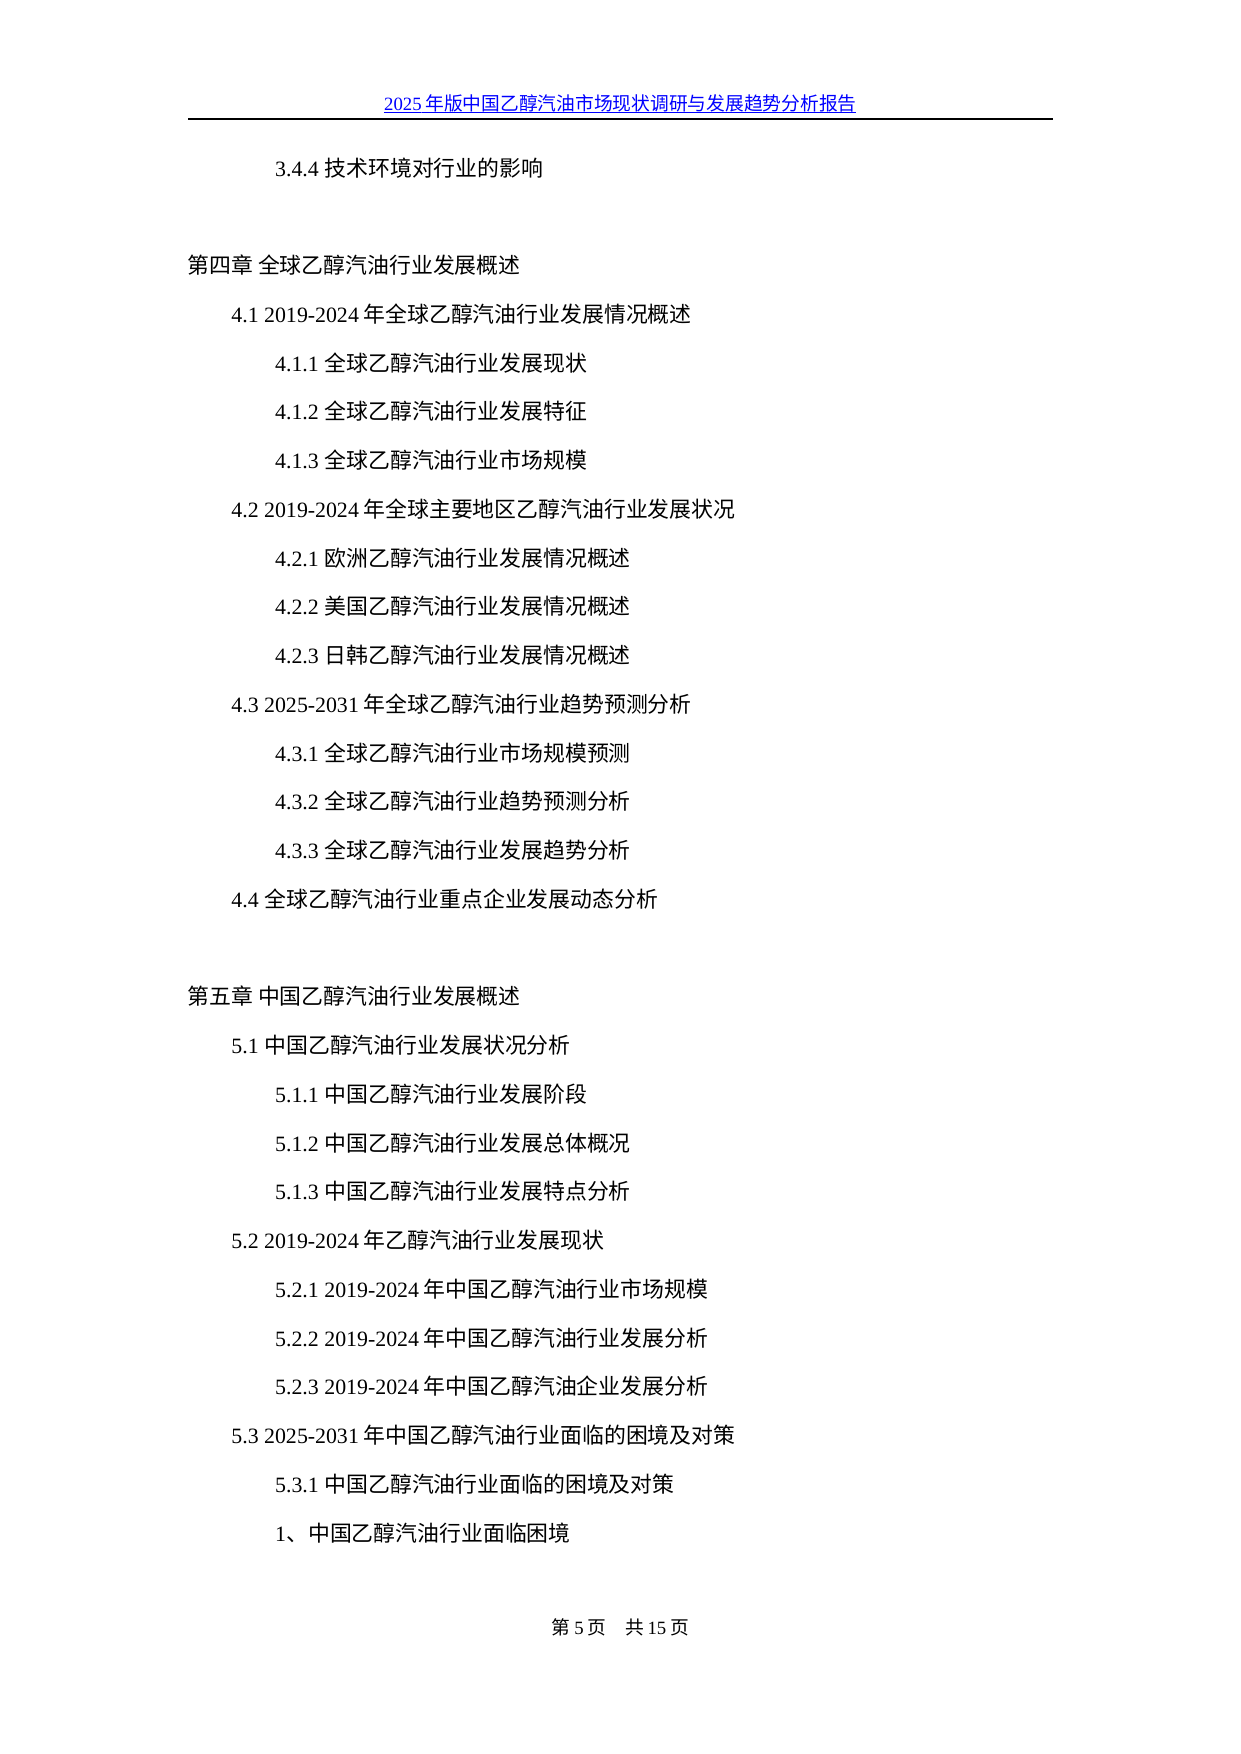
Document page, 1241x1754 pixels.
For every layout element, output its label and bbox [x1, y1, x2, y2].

text [187, 150, 1053, 1548]
